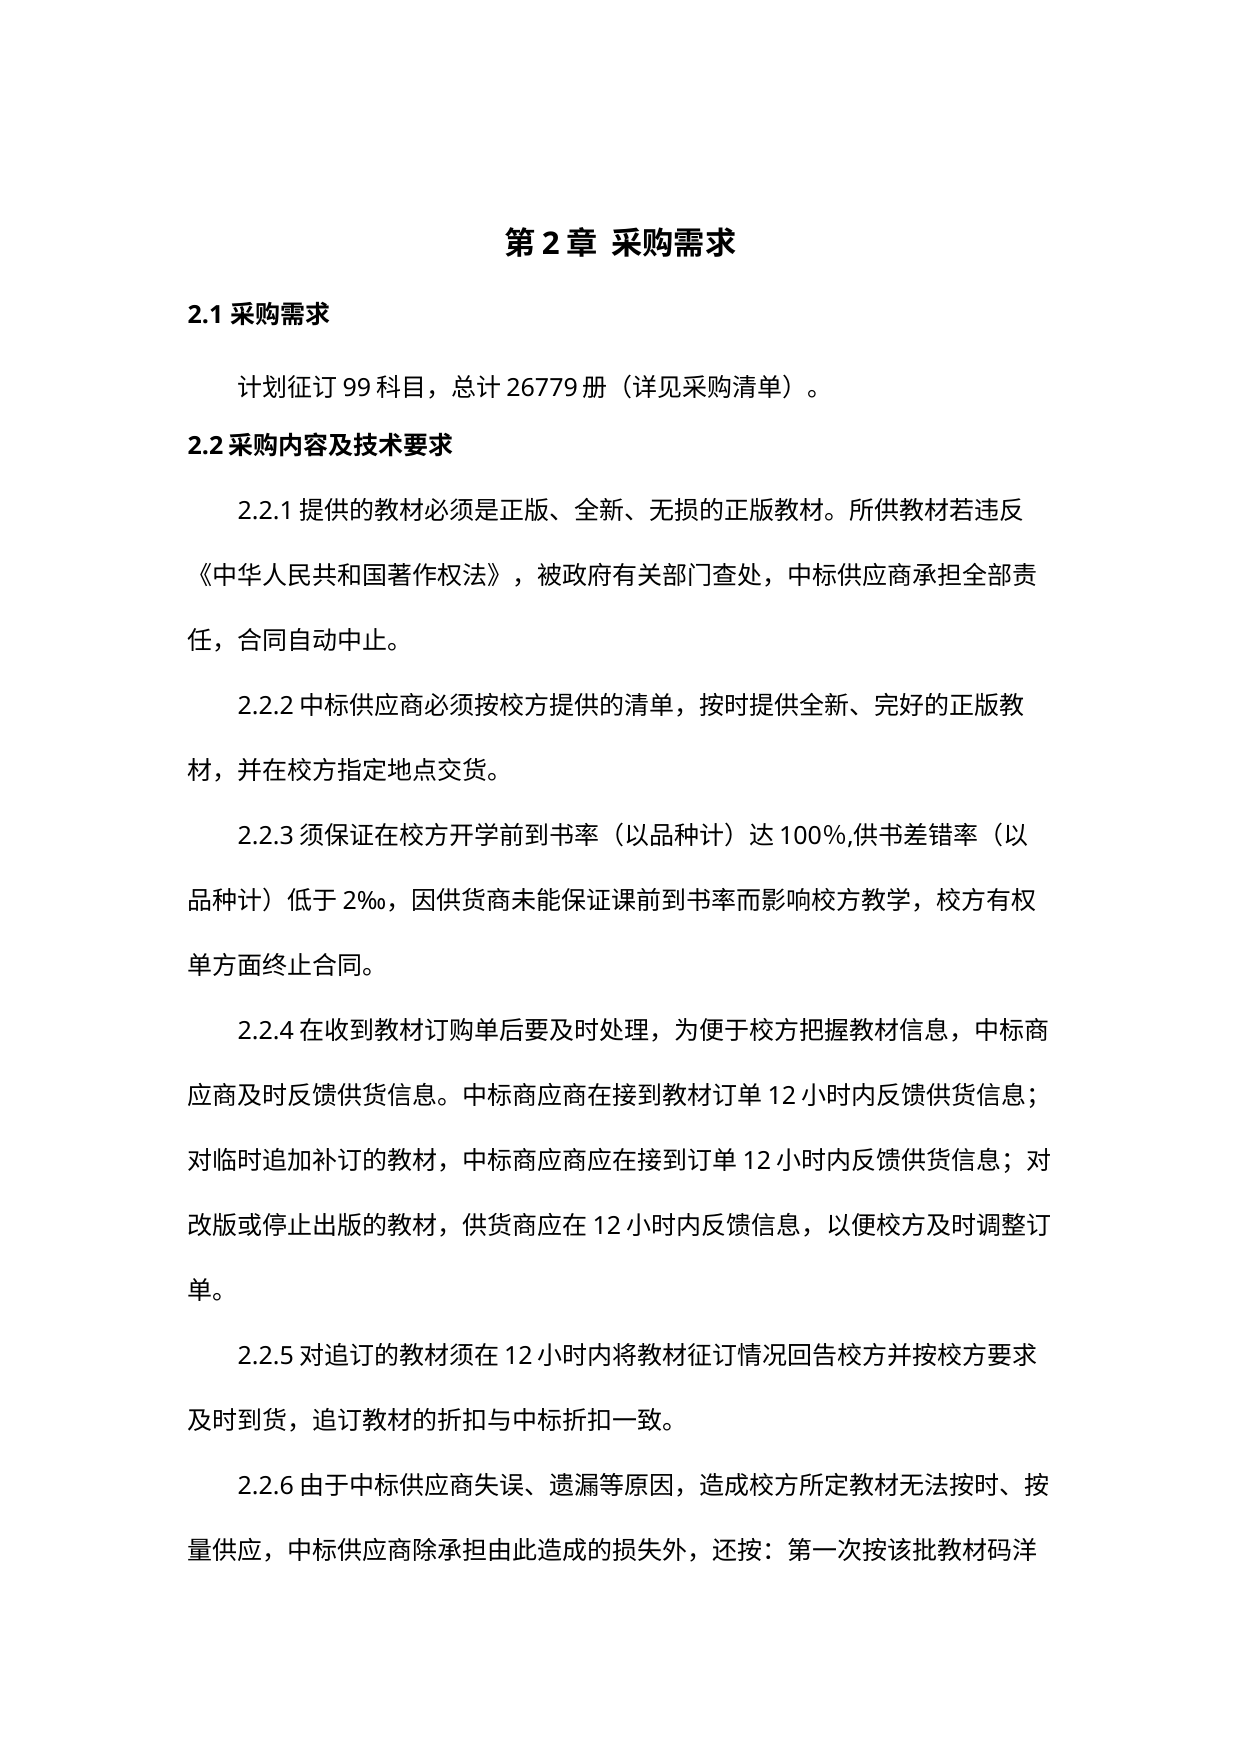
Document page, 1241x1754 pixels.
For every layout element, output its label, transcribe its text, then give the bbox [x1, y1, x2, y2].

text 2.2.2中标供应商必须按校方提供的清单，按时提供全新、完好的正版教材，并在校方指定地点交货。 [187, 671, 1053, 801]
text 2.2.1提供的教材必须是正版、全新、无损的正版教材。所供教材若违反《中华人民共和国著作权法》，被政府有关部门查处，中标供应商承担全部责任，合同自动中止。 [187, 476, 1053, 671]
text 第2章 采购需求 [187, 213, 1053, 265]
text 2.2.5对追订的教材须在12小时内将教材征订情况回告校方并按校方要求及时到货，追订教材的折扣与中标折扣一致。 [187, 1321, 1053, 1451]
text 2.1 采购需求 [187, 265, 1053, 338]
text 2.2.4在收到教材订购单后要及时处理，为便于校方把握教材信息，中标商应商及时反馈供货信息。中标商应商在接到教材订单12小时内反馈供货信息；对临时追加补订的教材，中标商应商应在接到订单12小时内反馈供货信息；对改版或停止出版的教材，供货商应在12小时内反馈信息，以便校方及时调整订单。 [187, 996, 1053, 1321]
text 2.2.3须保证在校方开学前到书率（以品种计）达100％,供书差错率（以品种计）低于2‰，因供货商未能保证课前到书率而影响校方教学，校方有权单方面终止合同。 [187, 801, 1053, 996]
text 计划征订99科目，总计26779册（详见采购清单）。 [187, 338, 1053, 411]
text 2.2采购内容及技术要求 [187, 411, 1053, 476]
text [187, 1451, 1053, 1581]
